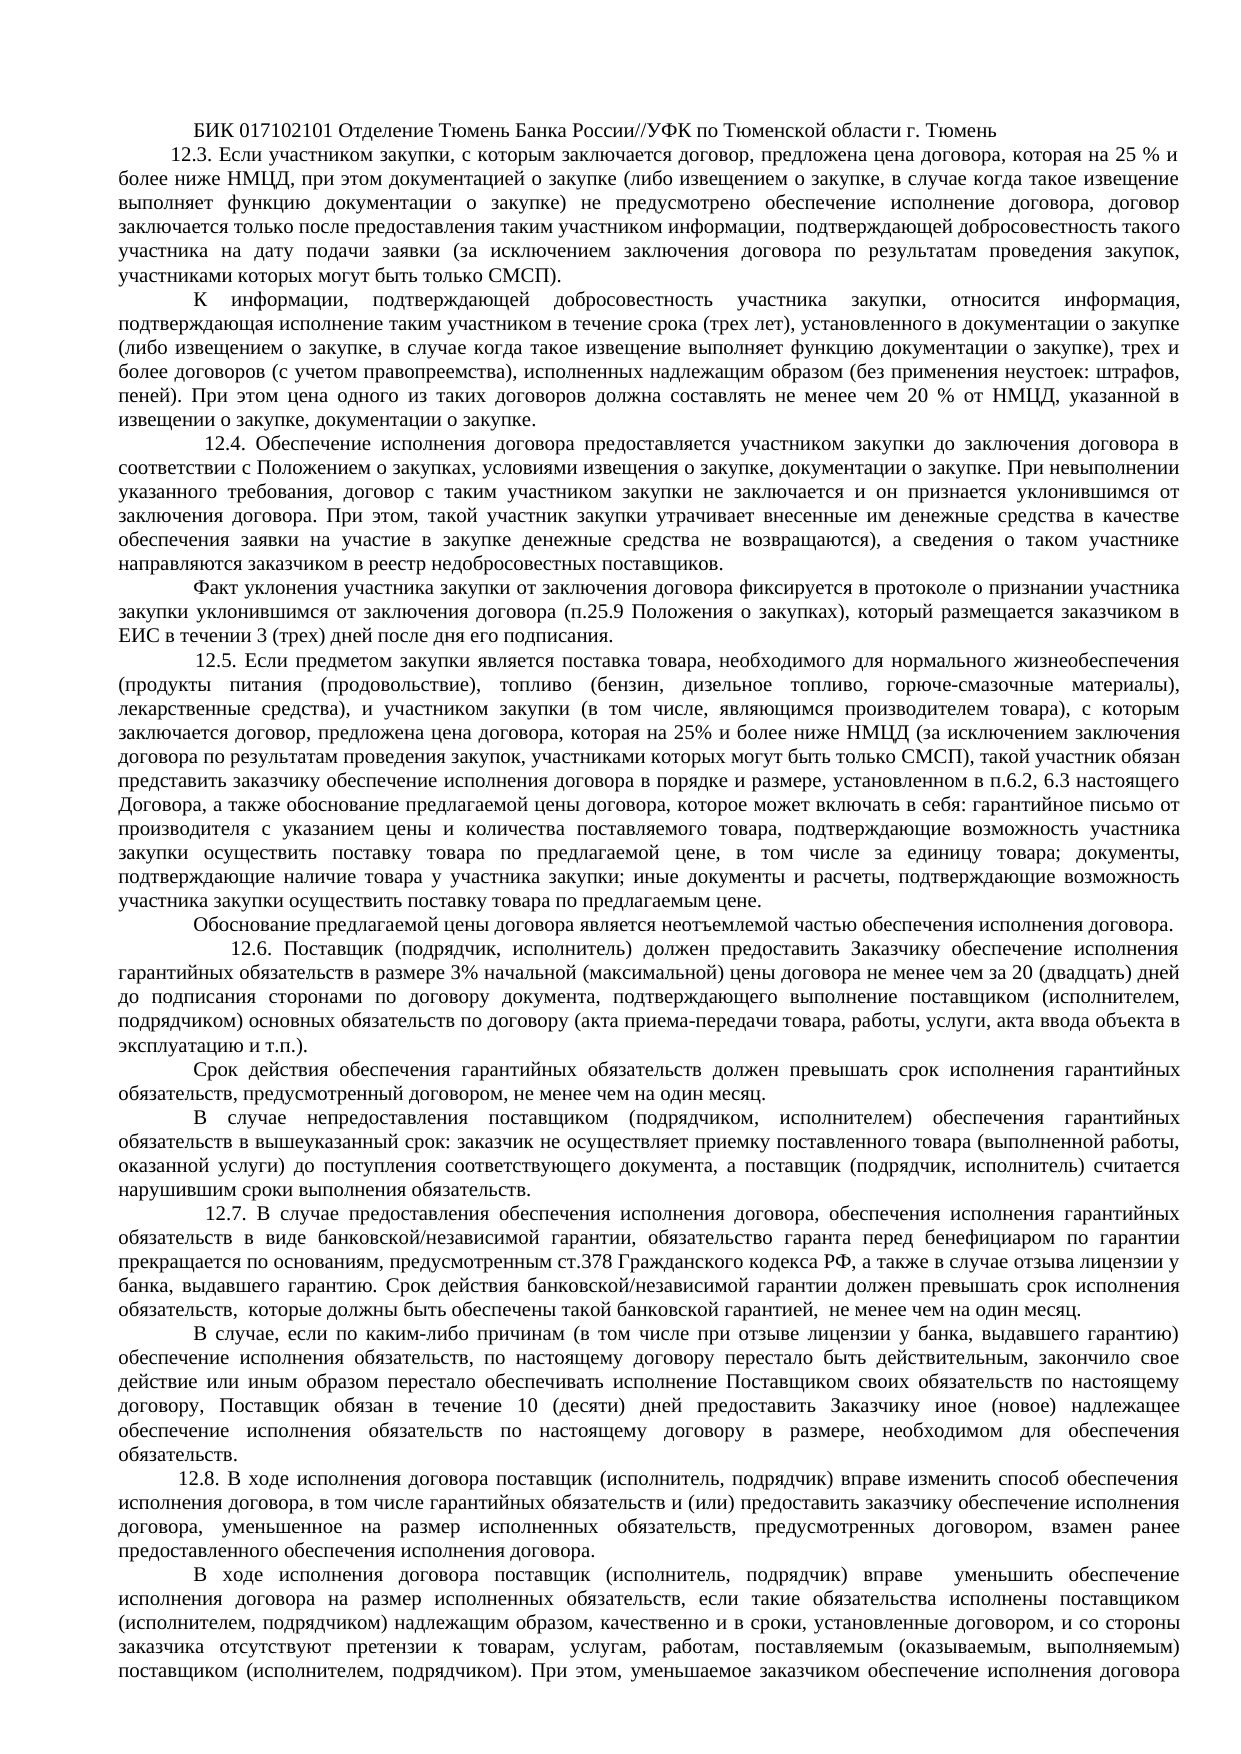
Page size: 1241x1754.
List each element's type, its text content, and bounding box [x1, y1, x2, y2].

list В случае, если по каким-либо причинам (в том числе при отзыве лицензии у банка, выдавшего гарантию) обеспечение исполнения обязательств, по настоящему договору перестало быть действительным, закончило свое действие или иным образом перестало обеспечивать исполнение Поставщиком своих обязательств по настоящему договору, Поставщик обязан в течение 10 (десяти) дней предоставить Заказчику иное (новое) надлежащее обеспечение исполнения обязательств по настоящему договору в размере, необходимом для обеспечения обязательств. [118, 1321, 1181, 1466]
list К информации, подтверждающей добросовестность участника закупки, относится информация, подтверждающая исполнение таким участником в течение срока (трех лет), установленного в документации о закупке (либо извещением о закупке, в случае когда такое извещение выполняет функцию документации о закупке), трех и более договоров (с учетом правопреемства), исполненных надлежащим образом (без применения неустоек: штрафов, пеней). При этом цена одного из таких договоров должна составлять не менее чем 20 % от НМЦД, указанной в извещении о закупке, документации о закупке. [118, 287, 1181, 431]
list В случае непредоставления поставщиком (подрядчиком, исполнителем) обеспечения гарантийных обязательств в вышеуказанный срок: заказчик не осуществляет приемку поставленного товара (выполненной работы, оказанной услуги) до поступления соответствующего документа, а поставщик (подрядчик, исполнитель) считается нарушившим сроки выполнения обязательств. [118, 1105, 1181, 1201]
list БИК 017102101 Отделение Тюмень Банка России//УФК по Тюменской области г. Тюмень [118, 118, 1181, 142]
text 12.6. Поставщик (подрядчик, исполнитель) должен предоставить Заказчику обеспечение исполнения гарантийных обязательств в размере 3% начальной (максимальной) цены договора не менее чем за 20 (двадцать) дней до подписания сторонами по договору документа, подтверждающего выполнение поставщиком (исполнителем, подрядчиком) основных обязательств по договору (акта приема-передачи товара, работы, услуги, акта ввода объекта в эксплуатацию и т.п.). [118, 936, 1181, 1057]
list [118, 1562, 1181, 1682]
list Срок действия обеспечения гарантийных обязательств должен превышать срок исполнения гарантийных обязательств, предусмотренный договором, не менее чем на один месяц. [118, 1057, 1181, 1105]
text 12.7. В случае предоставления обеспечения исполнения договора, обеспечения исполнения гарантийных обязательств в виде банковской/независимой гарантии, обязательство гаранта перед бенефициаром по гарантии прекращается по основаниям, предусмотренным ст.378 Гражданского кодекса РФ, а также в случае отзыва лицензии у банка, выдавшего гарантию. Срок действия банковской/независимой гарантии должен превышать срок исполнения обязательств, которые должны быть обеспечены такой банковской гарантией, не менее чем на один месяц. [118, 1201, 1181, 1321]
text 12.3. Если участником закупки, с которым заключается договор, предложена цена договора, которая на 25 % и более ниже НМЦД, при этом документацией о закупке (либо извещением о закупке, в случае когда такое извещение выполняет функцию документации о закупке) не предусмотрено обеспечение исполнение договора, договор заключается только после предоставления таким участником информации, подтверждающей добросовестность такого участника на дату подачи заявки (за исключением заключения договора по результатам проведения закупок, участниками которых могут быть только СМСП). [118, 142, 1181, 287]
text 12.5. Если предметом закупки является поставка товара, необходимого для нормального жизнеобеспечения (продукты питания (продовольствие), топливо (бензин, дизельное топливо, горюче-смазочные материалы), лекарственные средства), и участником закупки (в том числе, являющимся производителем товара), с которым заключается договор, предложена цена договора, которая на 25% и более ниже НМЦД (за исключением заключения договора по результатам проведения закупок, участниками которых могут быть только СМСП), такой участник обязан представить заказчику обеспечение исполнения договора в порядке и размере, установленном в п.6.2, 6.3 настоящего Договора, а также обоснование предлагаемой цены договора, которое может включать в себя: гарантийное письмо от производителя с указанием цены и количества поставляемого товара, подтверждающие возможность участника закупки осуществить поставку товара по предлагаемой цене, в том числе за единицу товара; документы, подтверждающие наличие товара у участника закупки; иные документы и расчеты, подтверждающие возможность участника закупки осуществить поставку товара по предлагаемым цене. [118, 647, 1181, 912]
text 12.4. Обеспечение исполнения договора предоставляется участником закупки до заключения договора в соответствии с Положением о закупках, условиями извещения о закупке, документации о закупке. При невыполнении указанного требования, договор с таким участником закупки не заключается и он признается уклонившимся от заключения договора. При этом, такой участник закупки утрачивает внесенные им денежные средства в качестве обеспечения заявки на участие в закупке денежные средства не возвращаются), а сведения о таком участнике направляются заказчиком в реестр недобросовестных поставщиков. [118, 431, 1181, 575]
list Обоснование предлагаемой цены договора является неотъемлемой частью обеспечения исполнения договора. [118, 912, 1181, 936]
list Факт уклонения участника закупки от заключения договора фиксируется в протоколе о признании участника закупки уклонившимся от заключения договора (п.25.9 Положения о закупках), который размещается заказчиком в ЕИС в течении 3 (трех) дней после дня его подписания. [118, 575, 1181, 647]
text 12.8. В ходе исполнения договора поставщик (исполнитель, подрядчик) вправе изменить способ обеспечения исполнения договора, в том числе гарантийных обязательств и (или) предоставить заказчику обеспечение исполнения договора, уменьшенное на размер исполненных обязательств, предусмотренных договором, взамен ранее предоставленного обеспечения исполнения договора. [118, 1466, 1181, 1562]
